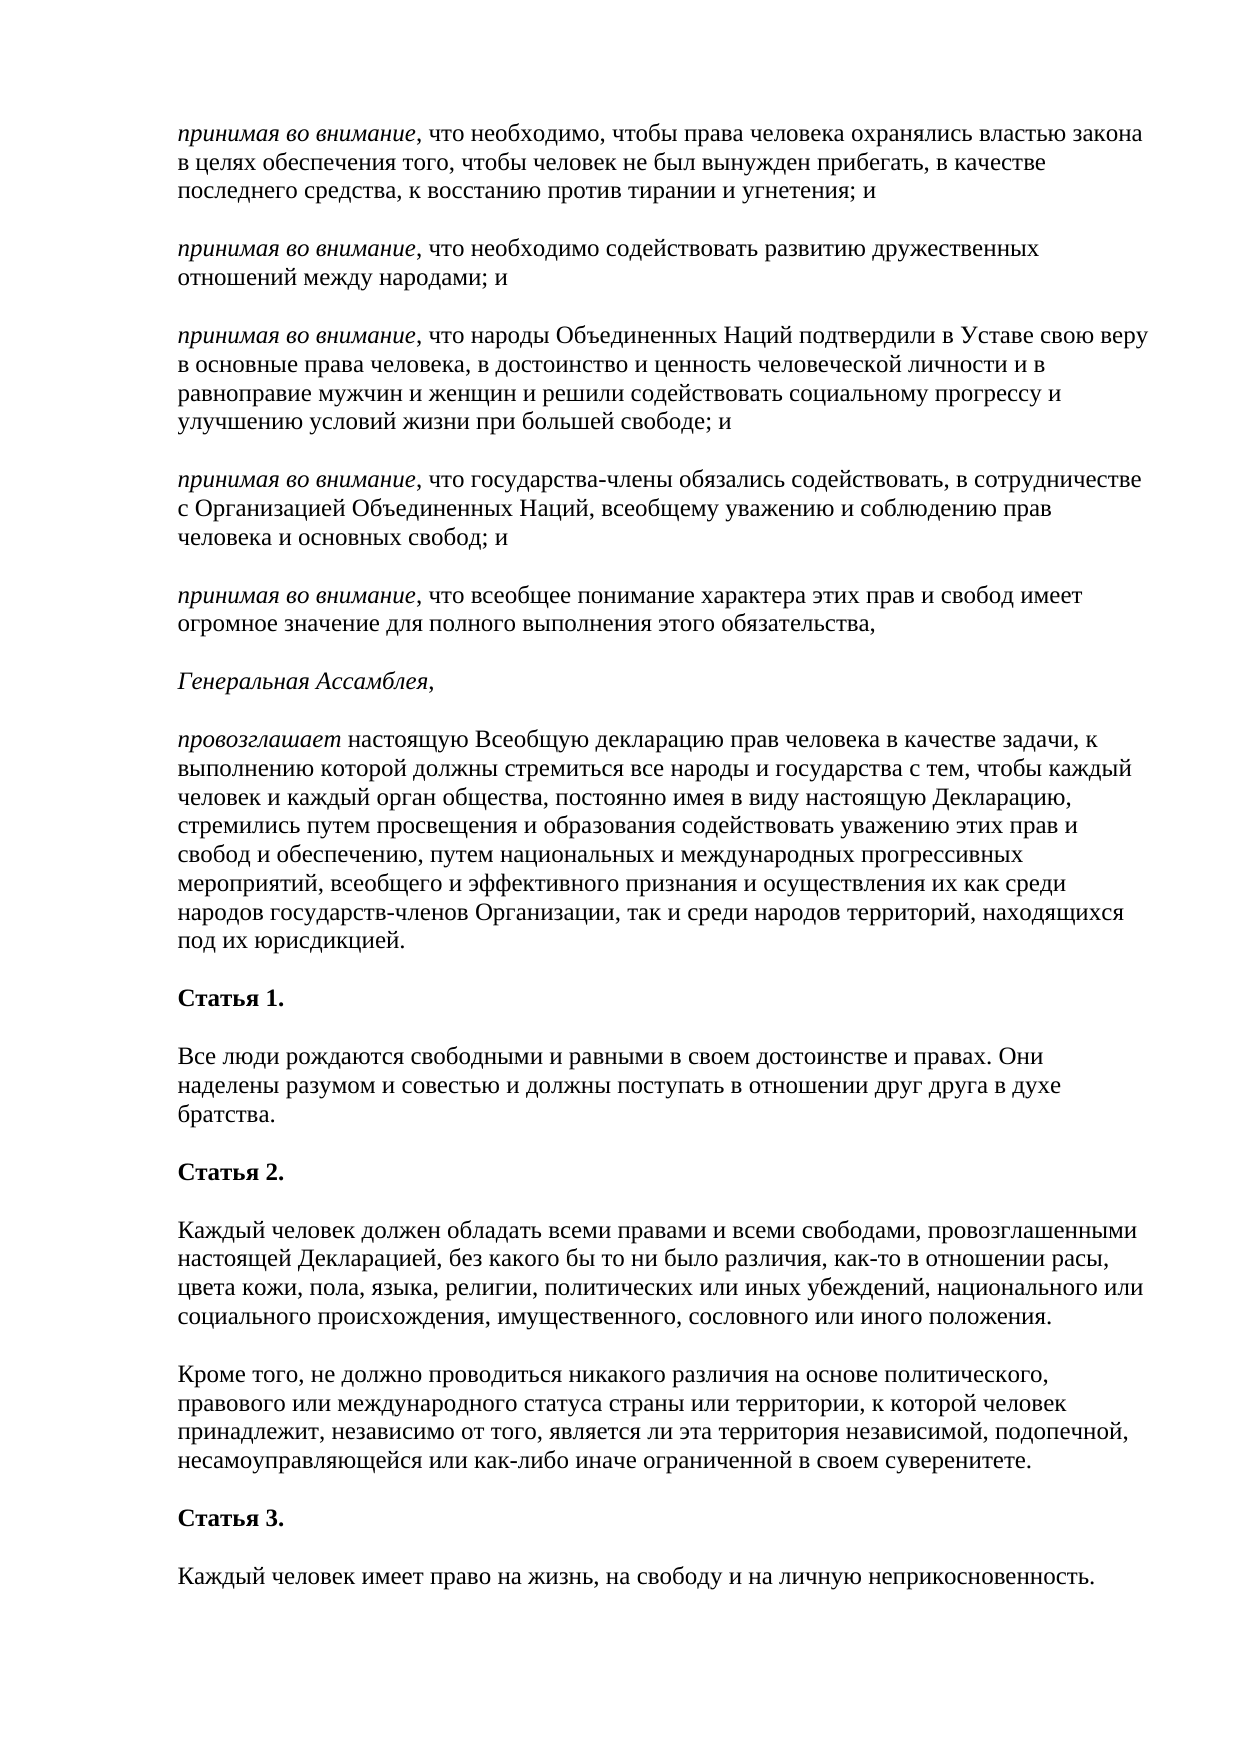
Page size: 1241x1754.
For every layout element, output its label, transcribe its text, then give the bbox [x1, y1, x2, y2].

text Статья 1. [177, 983, 1152, 1012]
text принимая во внимание, что государства-члены обязались содействовать, в сотрудничестве с Организацией Объединенных Наций, всеобщему уважению и соблюдению прав человека и основных свобод; и [177, 464, 1152, 551]
text принимая во внимание, что народы Объединенных Наций подтвердили в Уставе свою веру в основные права человека, в достоинство и ценность человеческой личности и в равноправие мужчин и женщин и решили содействовать социальному прогрессу и улучшению условий жизни при большей свободе; и [177, 320, 1152, 435]
text Статья 3. [177, 1503, 1152, 1532]
text принимая во внимание, что необходимо, чтобы права человека охранялись властью закона в целях обеспечения того, чтобы человек не был вынужден прибегать, в качестве последнего средства, к восстанию против тирании и угнетения; и [177, 118, 1152, 204]
text Генеральная Ассамблея, [177, 666, 1152, 695]
text Все люди рождаются свободными и равными в своем достоинстве и правах. Они наделены разумом и совестью и должны поступать в отношении друг друга в духе братства. [177, 1041, 1152, 1128]
text провозглашает настоящую Всеобщую декларацию прав человека в качестве задачи, к выполнению которой должны стремиться все народы и государства с тем, чтобы каждый человек и каждый орган общества, постоянно имея в виду настоящую Декларацию, стремились путем просвещения и образования содействовать уважению этих прав и свобод и обеспечению, путем национальных и международных прогрессивных мероприятий, всеобщего и эффективного признания и осуществления их как среди народов государств-членов Организации, так и среди народов территорий, находящихся под их юрисдикцией. [177, 724, 1152, 954]
text Кроме того, не должно проводиться никакого различия на основе политического, правового или международного статуса страны или территории, к которой человек принадлежит, независимо от того, является ли эта территория независимой, подопечной, несамоуправляющейся или как-либо иначе ограниченной в своем суверенитете. [177, 1359, 1152, 1474]
text принимая во внимание, что всеобщее понимание характера этих прав и свобод имеет огромное значение для полного выполнения этого обязательства, [177, 580, 1152, 637]
text Каждый человек должен обладать всеми правами и всеми свободами, провозглашенными настоящей Декларацией, без какого бы то ни было различия, как-то в отношении расы, цвета кожи, пола, языка, религии, политических или иных убеждений, национального или социального происхождения, имущественного, сословного или иного положения. [177, 1215, 1152, 1330]
text Каждый человек имеет право на жизнь, на свободу и на личную неприкосновенность. [177, 1561, 1152, 1590]
text Статья 2. [177, 1157, 1152, 1186]
text принимая во внимание, что необходимо содействовать развитию дружественных отношений между народами; и [177, 233, 1152, 291]
